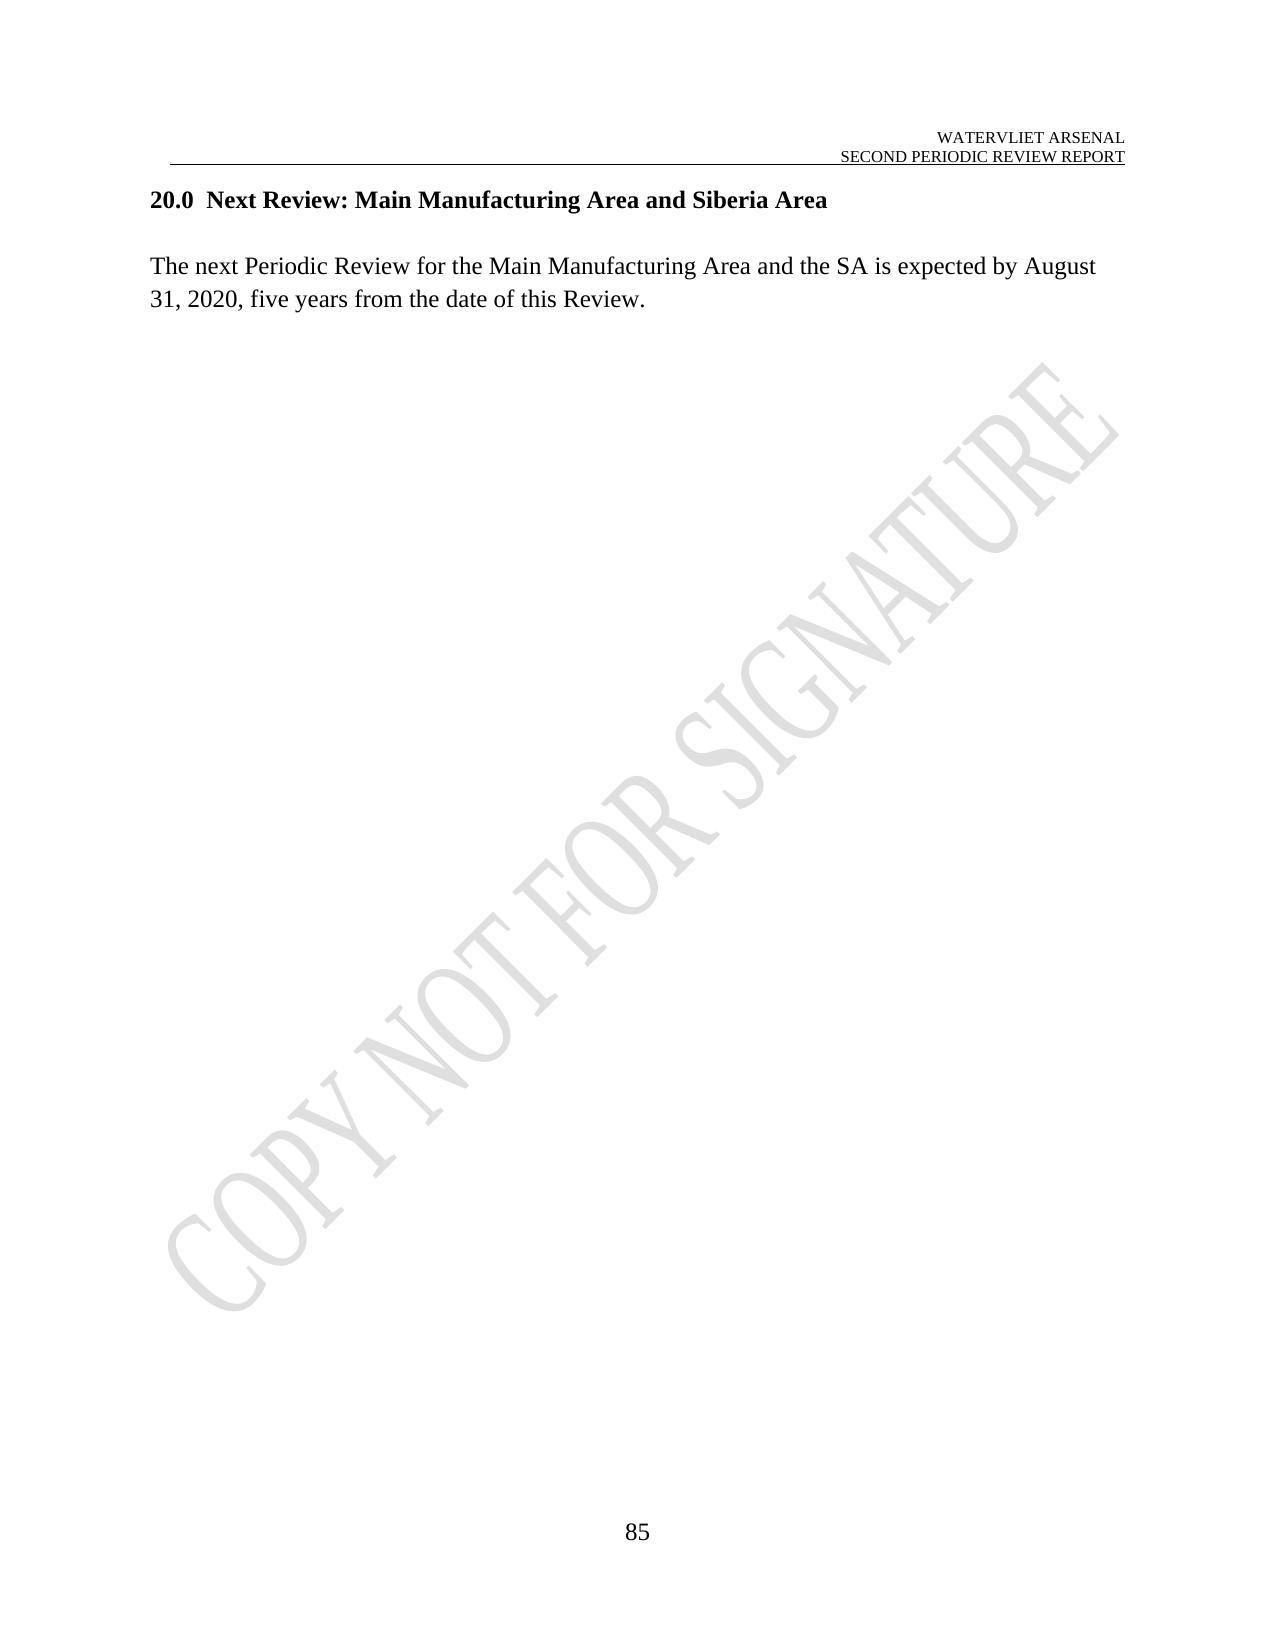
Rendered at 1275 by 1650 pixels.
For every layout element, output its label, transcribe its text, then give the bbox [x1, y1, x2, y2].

text The next Periodic Review for the Main Manufacturing Area and the SA is expected by August 31, 2020, five years from the date of this Review. [150, 251, 1125, 313]
subtitle Next Review: Main Manufacturing Area and Siberia Area [150, 185, 1125, 214]
